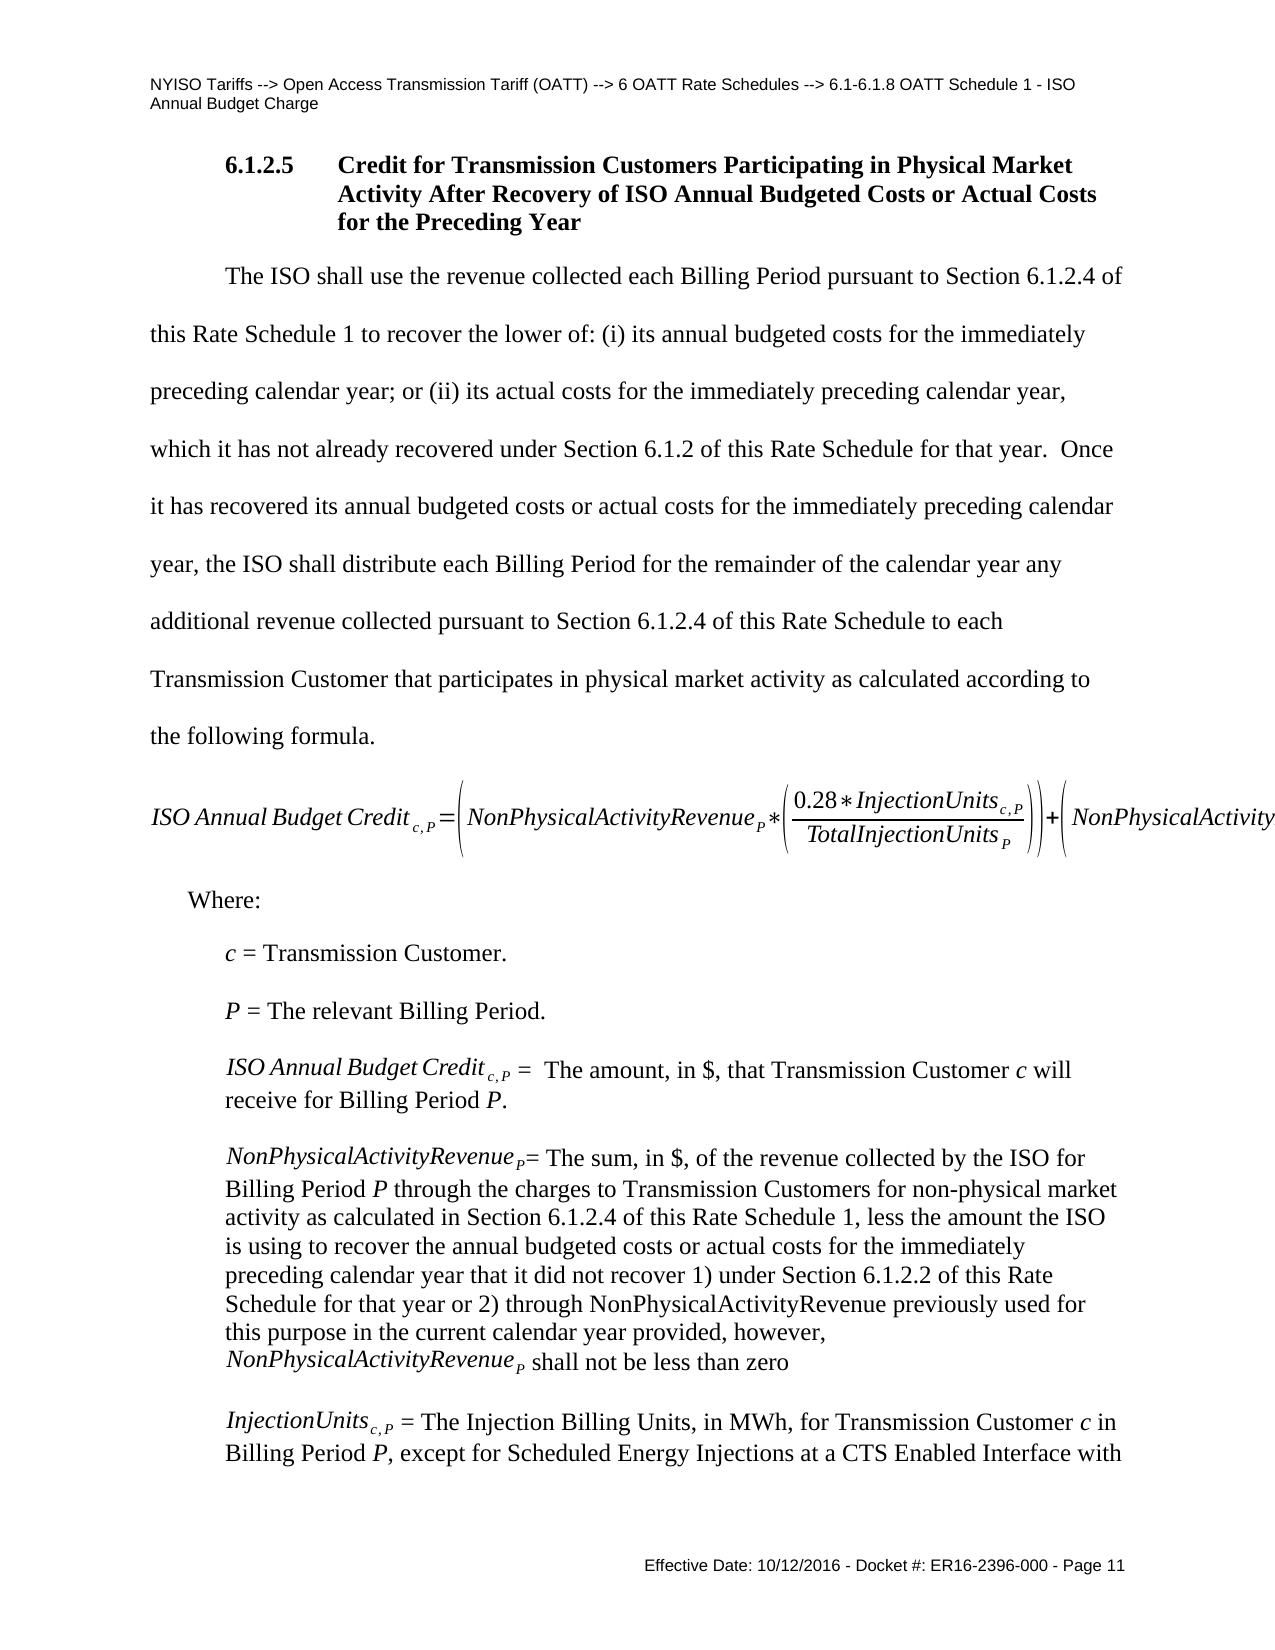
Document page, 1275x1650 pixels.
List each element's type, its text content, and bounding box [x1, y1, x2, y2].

text = The amount, in $, that Transmission Customer c will receive for Billing Period P. [225, 1053, 1125, 1113]
text Where: [187, 885, 1125, 913]
text P = The relevant Billing Period. [225, 996, 1125, 1025]
text c = Transmission Customer. [225, 938, 1125, 967]
subtitle 6.1.2.5 Credit for Transmission Customers Participating in Physical Market Activity After Recovery of ISO Annual Budgeted Costs or Actual Costs for the Preceding Year [225, 150, 1125, 236]
text = The sum, in $, of the revenue collected by the ISO for Billing Period P through the charges to Transmission Customers for non-physical market activity as calculated in Section 6.1.2.4 of this Rate Schedule 1, less the amount the ISO is using to recover the annual budgeted costs or actual costs for the immediately preceding calendar year that it did not recover 1) under Section 6.1.2.2 of this Rate Schedule for that year or 2) through NonPhysicalActivityRevenue previously used for this purpose in the current calendar year provided, however, shall not be less than zero [225, 1142, 1125, 1377]
text The ISO shall use the revenue collected each Billing Period pursuant to Section 6.1.2.4 of this Rate Schedule 1 to recover the lower of: (i) its annual budgeted costs for the immediately preceding calendar year; or (ii) its actual costs for the immediately preceding calendar year, which it has not already recovered under Section 6.1.2 of this Rate Schedule for that year. Once it has recovered its annual budgeted costs or actual costs for the immediately preceding calendar year, the ISO shall distribute each Billing Period for the remainder of the calendar year any additional revenue collected pursuant to Section 6.1.2.4 of this Rate Schedule to each Transmission Customer that participates in physical market activity as calculated according to the following formula. [150, 261, 1125, 750]
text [225, 1406, 1125, 1466]
